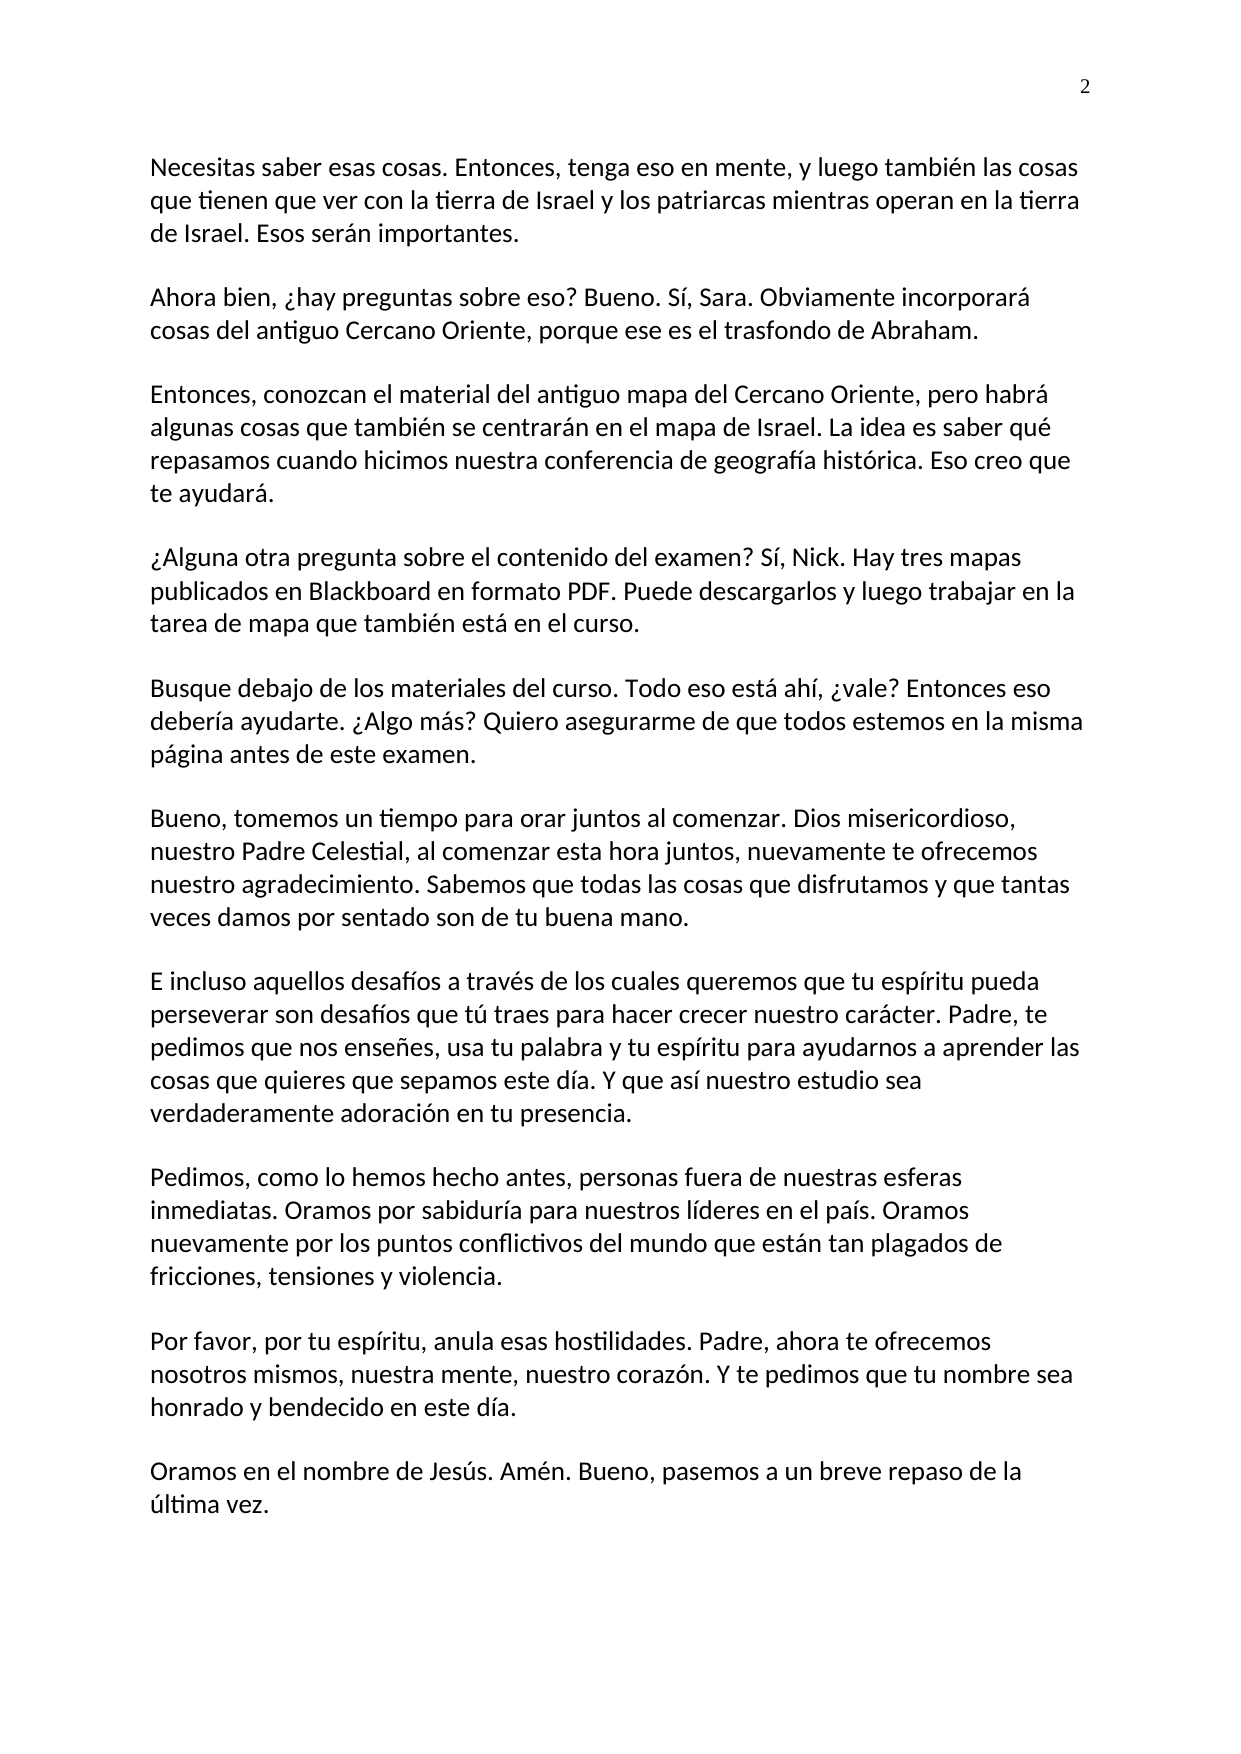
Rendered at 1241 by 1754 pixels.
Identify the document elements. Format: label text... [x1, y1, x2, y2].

text Pedimos, como lo hemos hecho antes, personas fuera de nuestras esferas inmediatas. Oramos por sabiduría para nuestros líderes en el país. Oramos nuevamente por los puntos conflictivos del mundo que están tan plagados de fricciones, tensiones y violencia. [150, 1161, 1090, 1293]
text Necesitas saber esas cosas. Entonces, tenga eso en mente, y luego también las cosas que tienen que ver con la tierra de Israel y los patriarcas mientras operan en la tierra de Israel. Esos serán importantes. [150, 150, 1090, 249]
text Por favor, por tu espíritu, anula esas hostilidades. Padre, ahora te ofrecemos nosotros mismos, nuestra mente, nuestro corazón. Y te pedimos que tu nombre sea honrado y bendecido en este día. [150, 1324, 1090, 1423]
text Ahora bien, ¿hay preguntas sobre eso? Bueno. Sí, Sara. Obviamente incorporará cosas del antiguo Cercano Oriente, porque ese es el trasfondo de Abraham. [150, 280, 1090, 346]
text Bueno, tomemos un tiempo para orar juntos al comenzar. Dios misericordioso, nuestro Padre Celestial, al comenzar esta hora juntos, nuevamente te ofrecemos nuestro agradecimiento. Sabemos que todas las cosas que disfrutamos y que tantas veces damos por sentado son de tu buena mano. [150, 801, 1090, 933]
text ¿Alguna otra pregunta sobre el contenido del examen? Sí, Nick. Hay tres mapas publicados en Blackboard en formato PDF. Puede descargarlos y luego trabajar en la tarea de mapa que también está en el curso. [150, 541, 1090, 640]
text Oramos en el nombre de Jesús. Amén. Bueno, pasemos a un breve repaso de la última vez. [150, 1454, 1090, 1520]
text Busque debajo de los materiales del curso. Todo eso está ahí, ¿vale? Entonces eso debería ayudarte. ¿Algo más? Quiero asegurarme de que todos estemos en la misma página antes de este examen. [150, 671, 1090, 770]
text E incluso aquellos desafíos a través de los cuales queremos que tu espíritu pueda perseverar son desafíos que tú traes para hacer crecer nuestro carácter. Padre, te pedimos que nos enseñes, usa tu palabra y tu espíritu para ayudarnos a aprender las cosas que quieres que sepamos este día. Y que así nuestro estudio sea verdaderamente adoración en tu presencia. [150, 964, 1090, 1129]
text Entonces, conozcan el material del antiguo mapa del Cercano Oriente, pero habrá algunas cosas que también se centrarán en el mapa de Israel. La idea es saber qué repasamos cuando hicimos nuestra conferencia de geografía histórica. Eso creo que te ayudará. [150, 377, 1090, 509]
